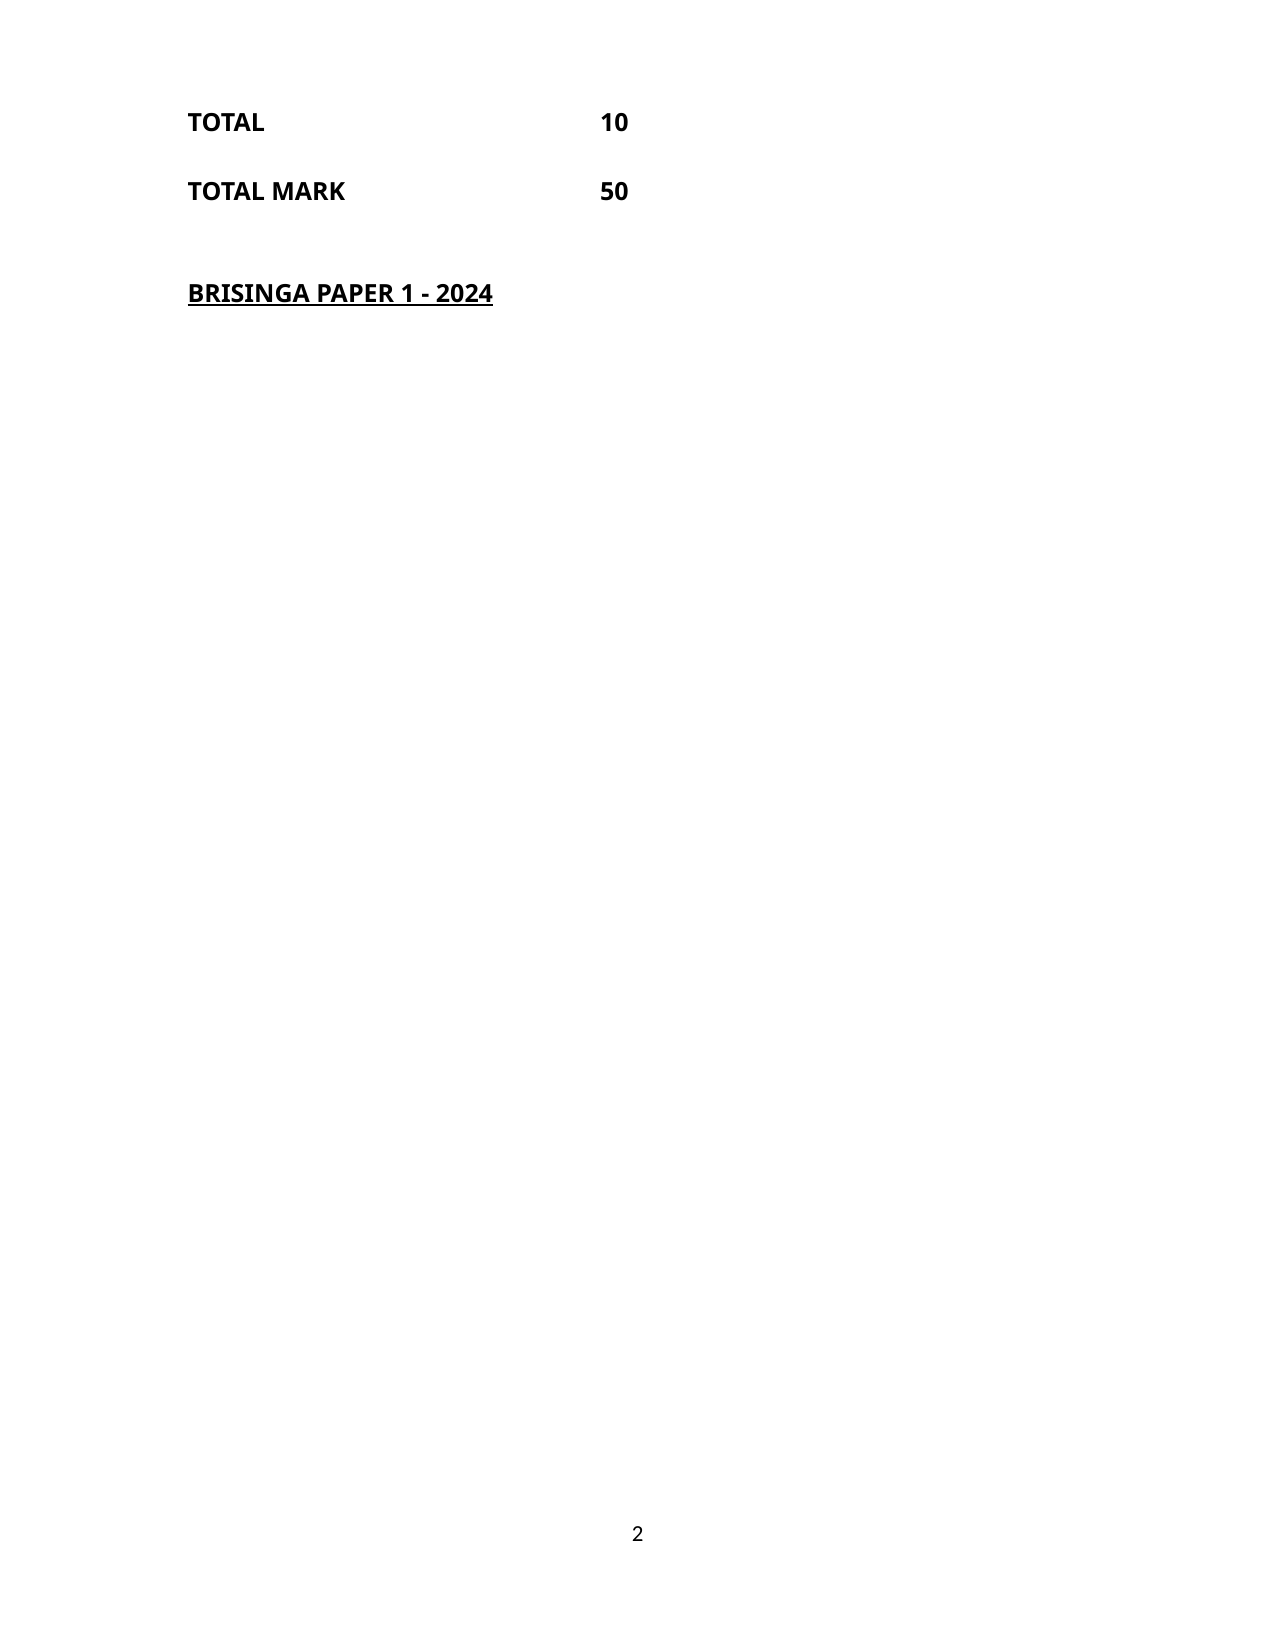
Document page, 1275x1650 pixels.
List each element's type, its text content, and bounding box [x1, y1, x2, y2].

list TOTAL MARK 50 [187, 173, 1125, 207]
list TOTAL 10 [187, 105, 1125, 139]
list BRISINGA PAPER 1 - 2024 [187, 275, 1125, 309]
